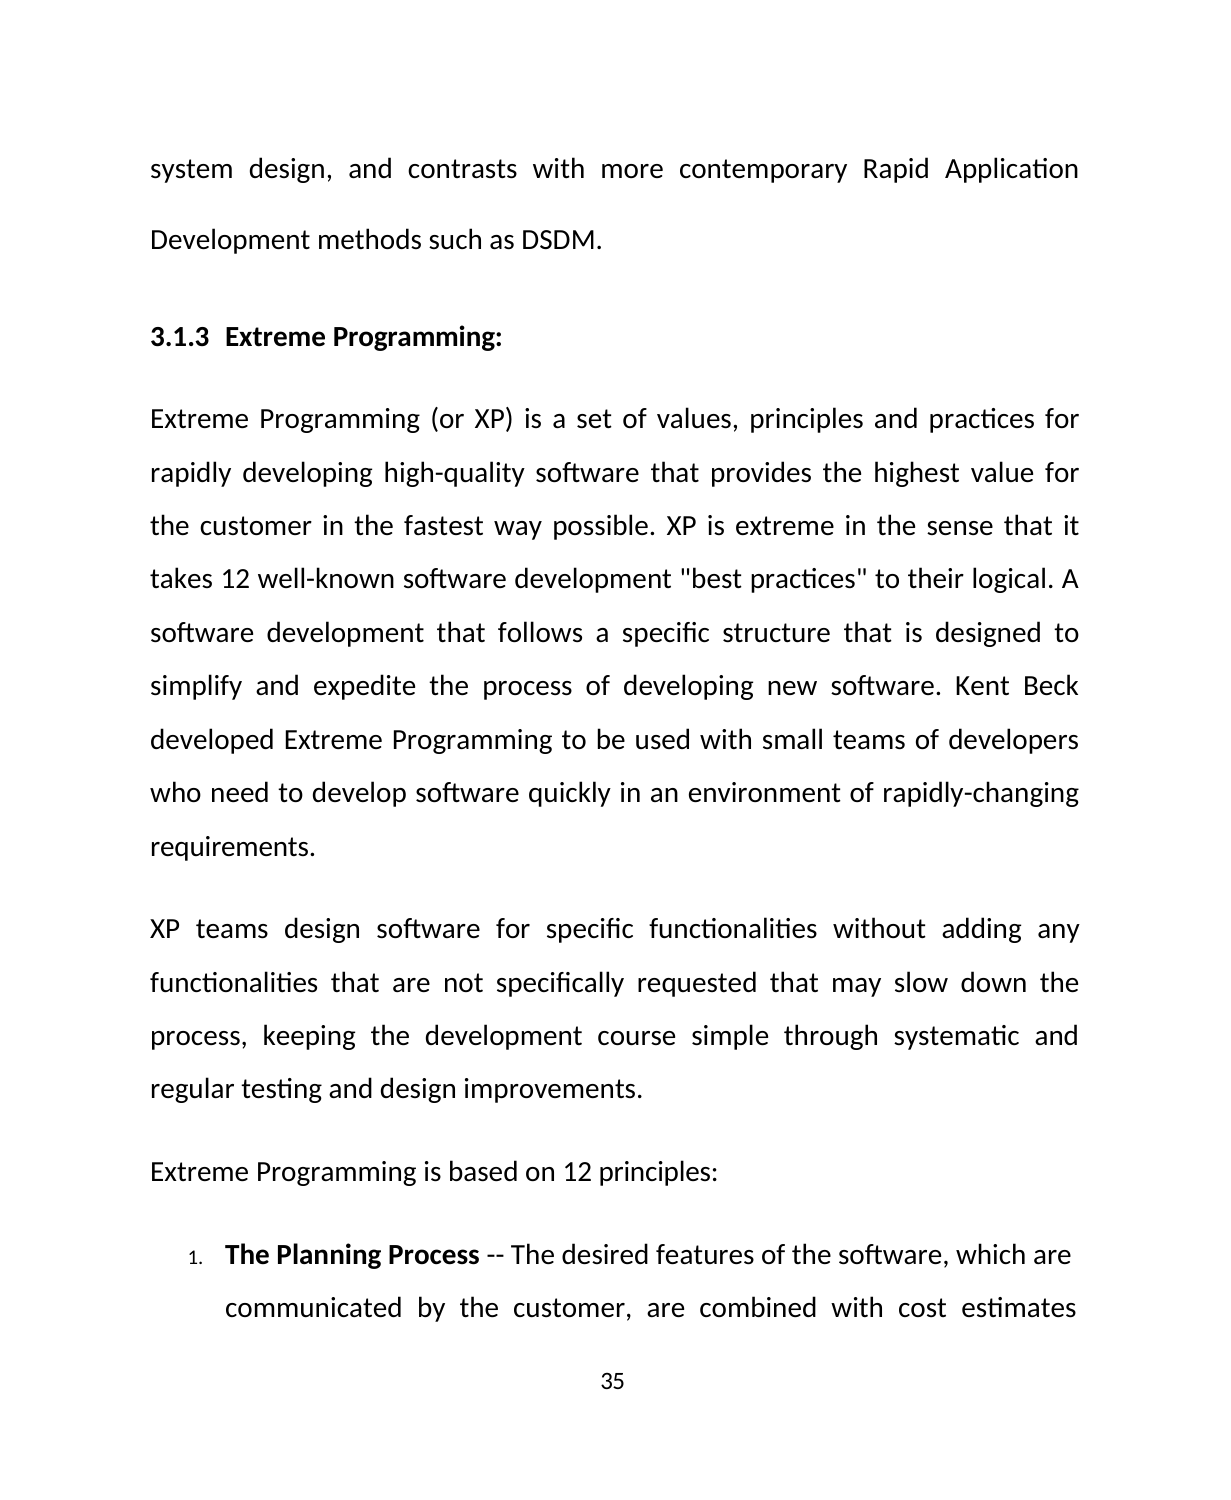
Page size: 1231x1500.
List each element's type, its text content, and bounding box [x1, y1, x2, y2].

text Extreme Programming (or XP) is a set of values, principles and practices for rapidly developing high-quality software that provides the highest value for the customer in the fastest way possible. XP is extreme in the sense that it takes 12 well-known software development "best practices" to their logical. A software development that follows a specific structure that is designed to simplify and expedite the process of developing new software. Kent Beck developed Extreme Programming to be used with small teams of developers who need to develop software quickly in an environment of rapidly-changing requirements. [150, 400, 1081, 863]
list The Planning Process -- The desired features of the software, which are communicated by the customer, are combined with cost estimates [187, 1236, 1081, 1325]
text system design, and contrasts with more contemporary Rapid Application Development methods such as DSDM. [150, 150, 1080, 257]
subtitle Extreme Programming: [150, 318, 1136, 353]
text Extreme Programming is based on 12 principles: [150, 1153, 1136, 1189]
text XP teams design software for specific functionalities without adding any functionalities that are not specifically requested that may slow down the process, keeping the development course simple through systematic and regular testing and design improvements. [150, 910, 1080, 1106]
